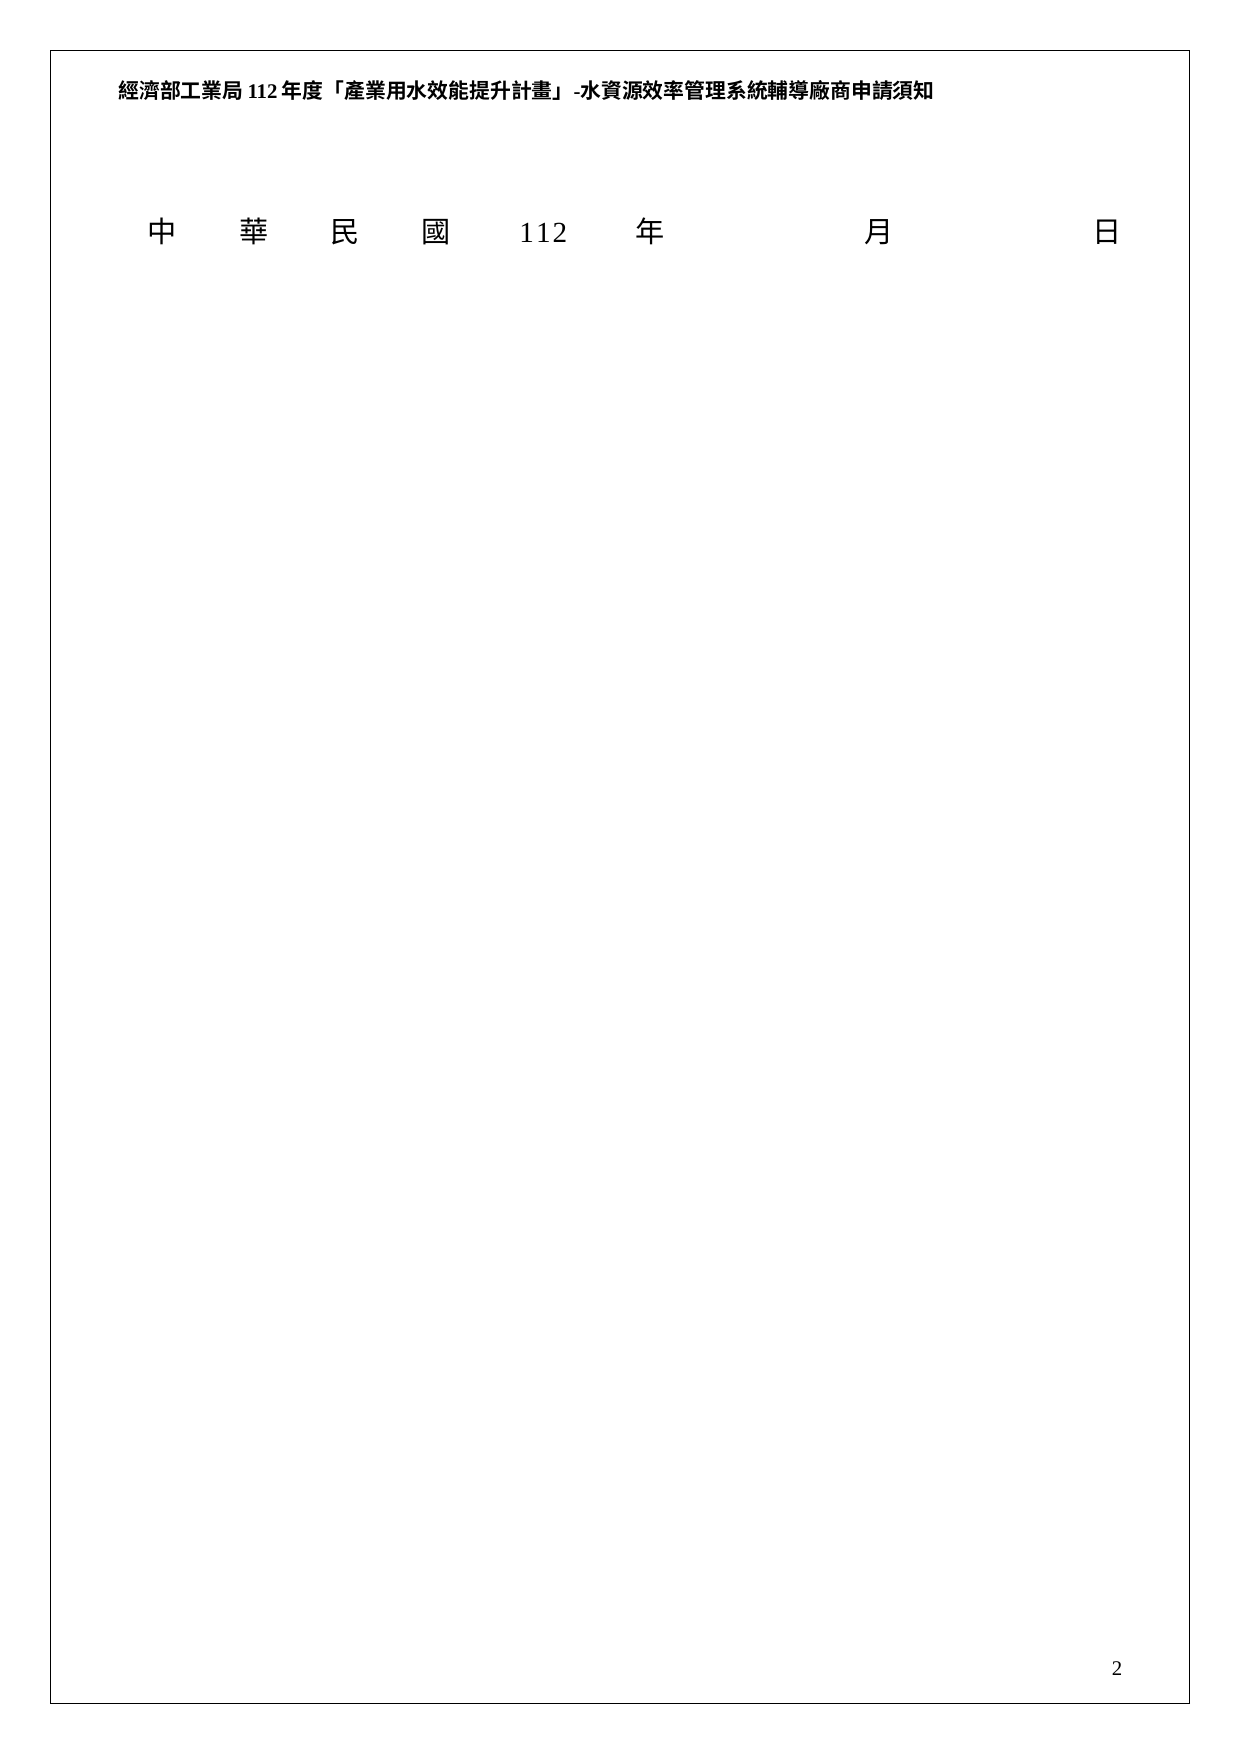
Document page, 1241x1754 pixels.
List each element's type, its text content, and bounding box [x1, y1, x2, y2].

text 中華民國112年 月 日 [148, 208, 1122, 250]
